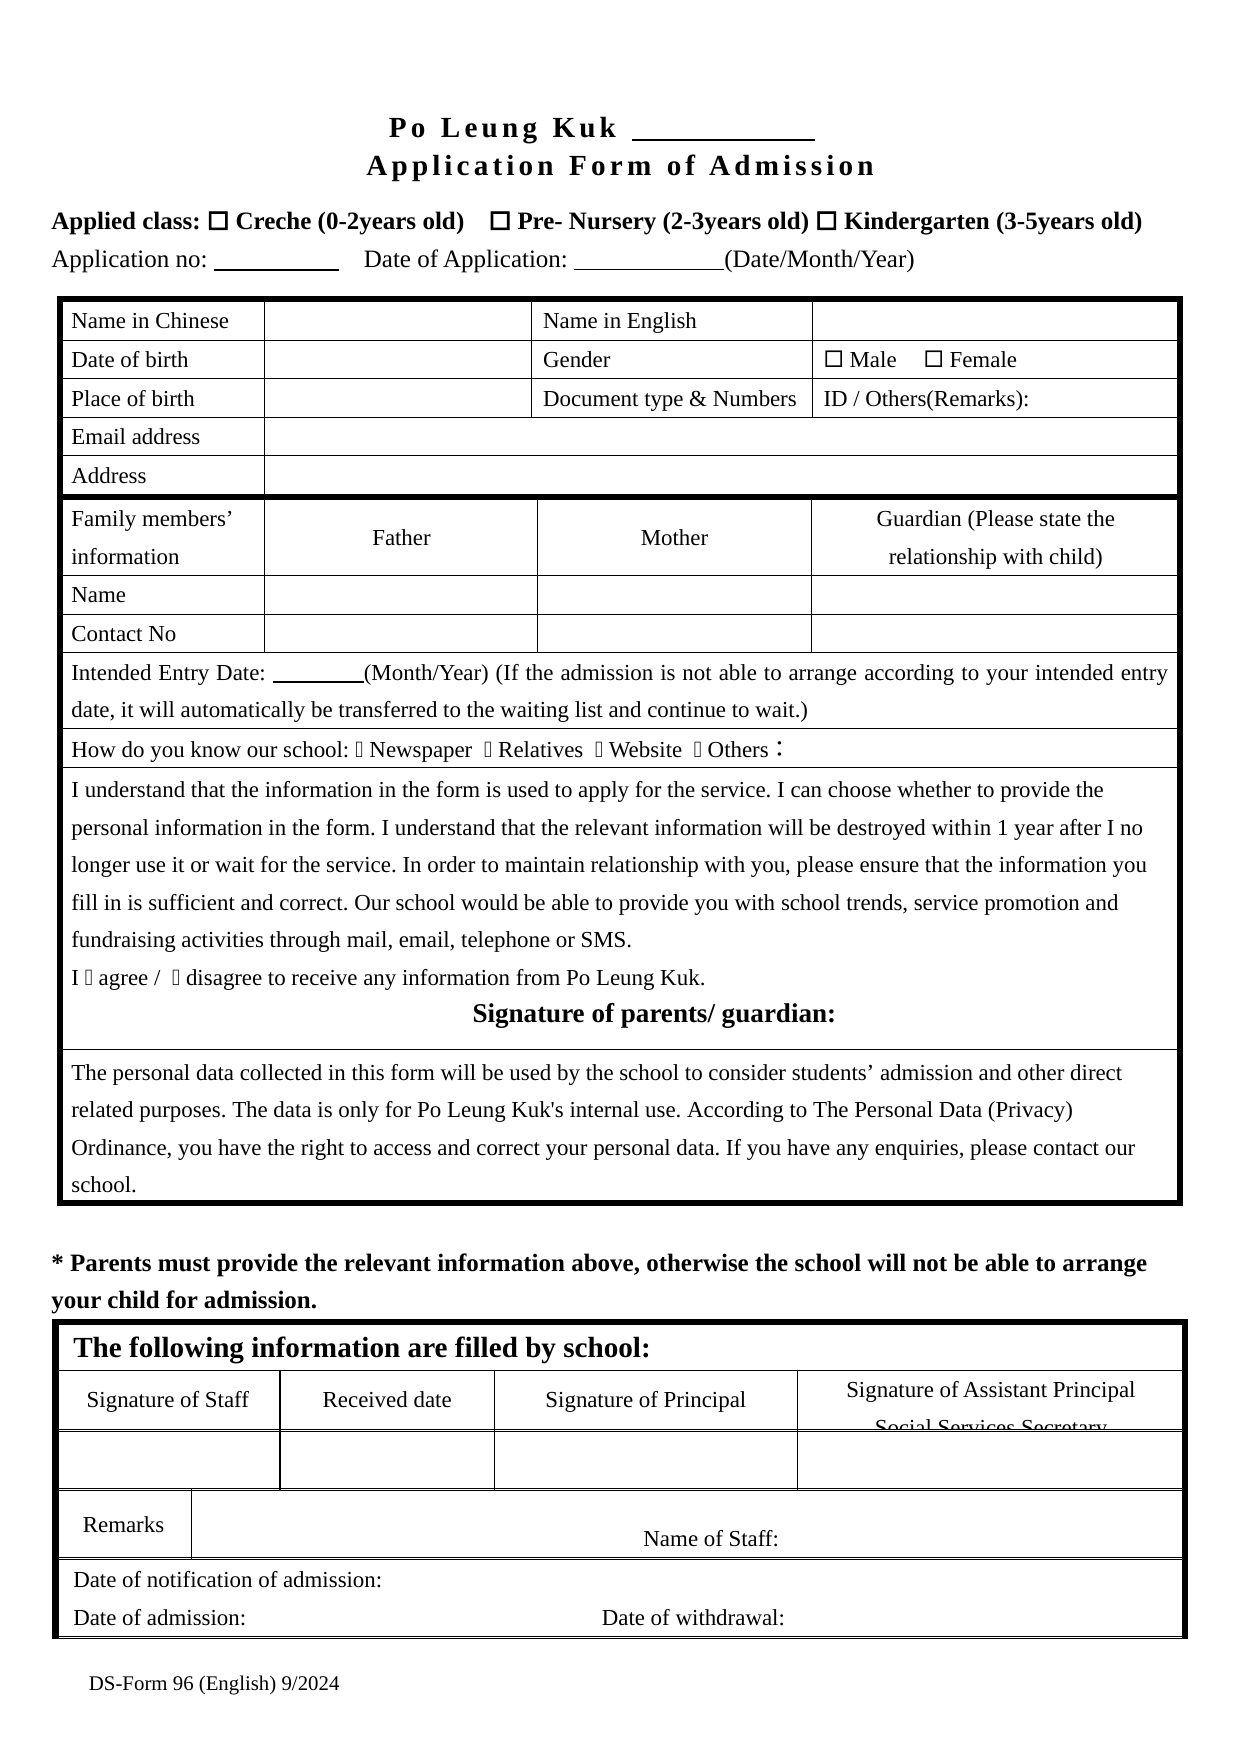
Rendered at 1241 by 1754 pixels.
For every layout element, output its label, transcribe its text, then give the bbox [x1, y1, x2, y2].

table_cell Intended Entry Date: (Month/Year) (If the admission is not able to arrange according to your intended entry date, it will automatically be transferred to the waiting list and continue to wait.) [63, 653, 1177, 728]
table_cell [265, 418, 1177, 455]
table_cell Father [265, 500, 537, 575]
table_header [265, 302, 531, 339]
table_cell Remarks [59, 1491, 191, 1557]
table_cell Guardian (Please state the relationship with child) [812, 500, 1177, 575]
table_header The following information are filled by school: [59, 1325, 1182, 1370]
table_cell The personal data collected in this form will be used by the school to consider students’ admission and other direct related purposes. The data is only for Po Leung Kuk's internal use. According to The Personal Data (Privacy) Ordinance, you have the right to access and correct your personal data. If you have any enquiries, please contact our school. [63, 1050, 1177, 1200]
table_header [813, 302, 1177, 339]
table_cell [495, 1432, 797, 1487]
table_cell [59, 1432, 279, 1487]
table_cell Document type & Numbers [532, 379, 812, 417]
table_cell [281, 1432, 494, 1487]
table_cell How do you know our school: Newspaper Relatives Website Others： [63, 729, 1177, 767]
table_cell Mother [538, 500, 811, 575]
table_cell [538, 576, 811, 613]
table_cell Family members’ information [63, 500, 264, 575]
text Applied class: Creche (0-2years old) Pre- Nursery (2-3years old) Kindergarten (3-5years old) [51, 202, 1152, 239]
table_cell Date of notification of admission: Date of admission: Date of withdrawal: [59, 1560, 1182, 1636]
table_cell Email address [63, 418, 264, 455]
table_cell [538, 615, 811, 652]
table_cell Male Female [813, 341, 1177, 378]
table_cell [812, 615, 1177, 652]
table_cell Name of Staff: [192, 1491, 1182, 1557]
table_cell [265, 576, 537, 613]
table_cell [265, 379, 531, 417]
table_cell Address [63, 456, 264, 494]
table_cell [265, 341, 531, 378]
table_cell Name [63, 576, 264, 613]
text * Parents must provide the relevant information above, otherwise the school will not be able to arrange your child for admission. [51, 1244, 1152, 1319]
table_cell [798, 1432, 1182, 1487]
table_cell Signature of Staff [59, 1371, 279, 1428]
table_header Name in English [532, 302, 812, 339]
table_cell Gender [532, 341, 812, 378]
text Application no: Date of Application: (Date/Month/Year) [51, 239, 1152, 277]
text Application Form of Admission [89, 146, 1152, 183]
table_cell Contact No [63, 615, 264, 652]
table_cell [265, 615, 537, 652]
table_cell ID / Others(Remarks): [813, 379, 1177, 417]
table_cell Signature of Assistant Principal Social Services Secretary [798, 1371, 1182, 1428]
table_header Name in Chinese [63, 302, 264, 339]
text Po Leung Kuk [389, 108, 1152, 146]
table_cell Received date [281, 1371, 494, 1428]
table_cell Date of birth [63, 341, 264, 378]
table_cell I understand that the information in the form is used to apply for the service. I can choose whether to provide the personal information in the form. I understand that the relevant information will be destroyed within 1 year after I no longer use it or wait for the service. In order to maintain relationship with you, please ensure that the information you fill in is sufficient and correct. Our school would be able to provide you with school trends, service promotion and fundraising activities through mail, email, telephone or SMS. I agree / disagree to receive any information from Po Leung Kuk. Signature of parents/ guardian: [63, 768, 1177, 1049]
table_cell [812, 576, 1177, 613]
table_cell Signature of Principal [495, 1371, 797, 1428]
table_cell Place of birth [63, 379, 264, 417]
table_cell [265, 456, 1177, 494]
